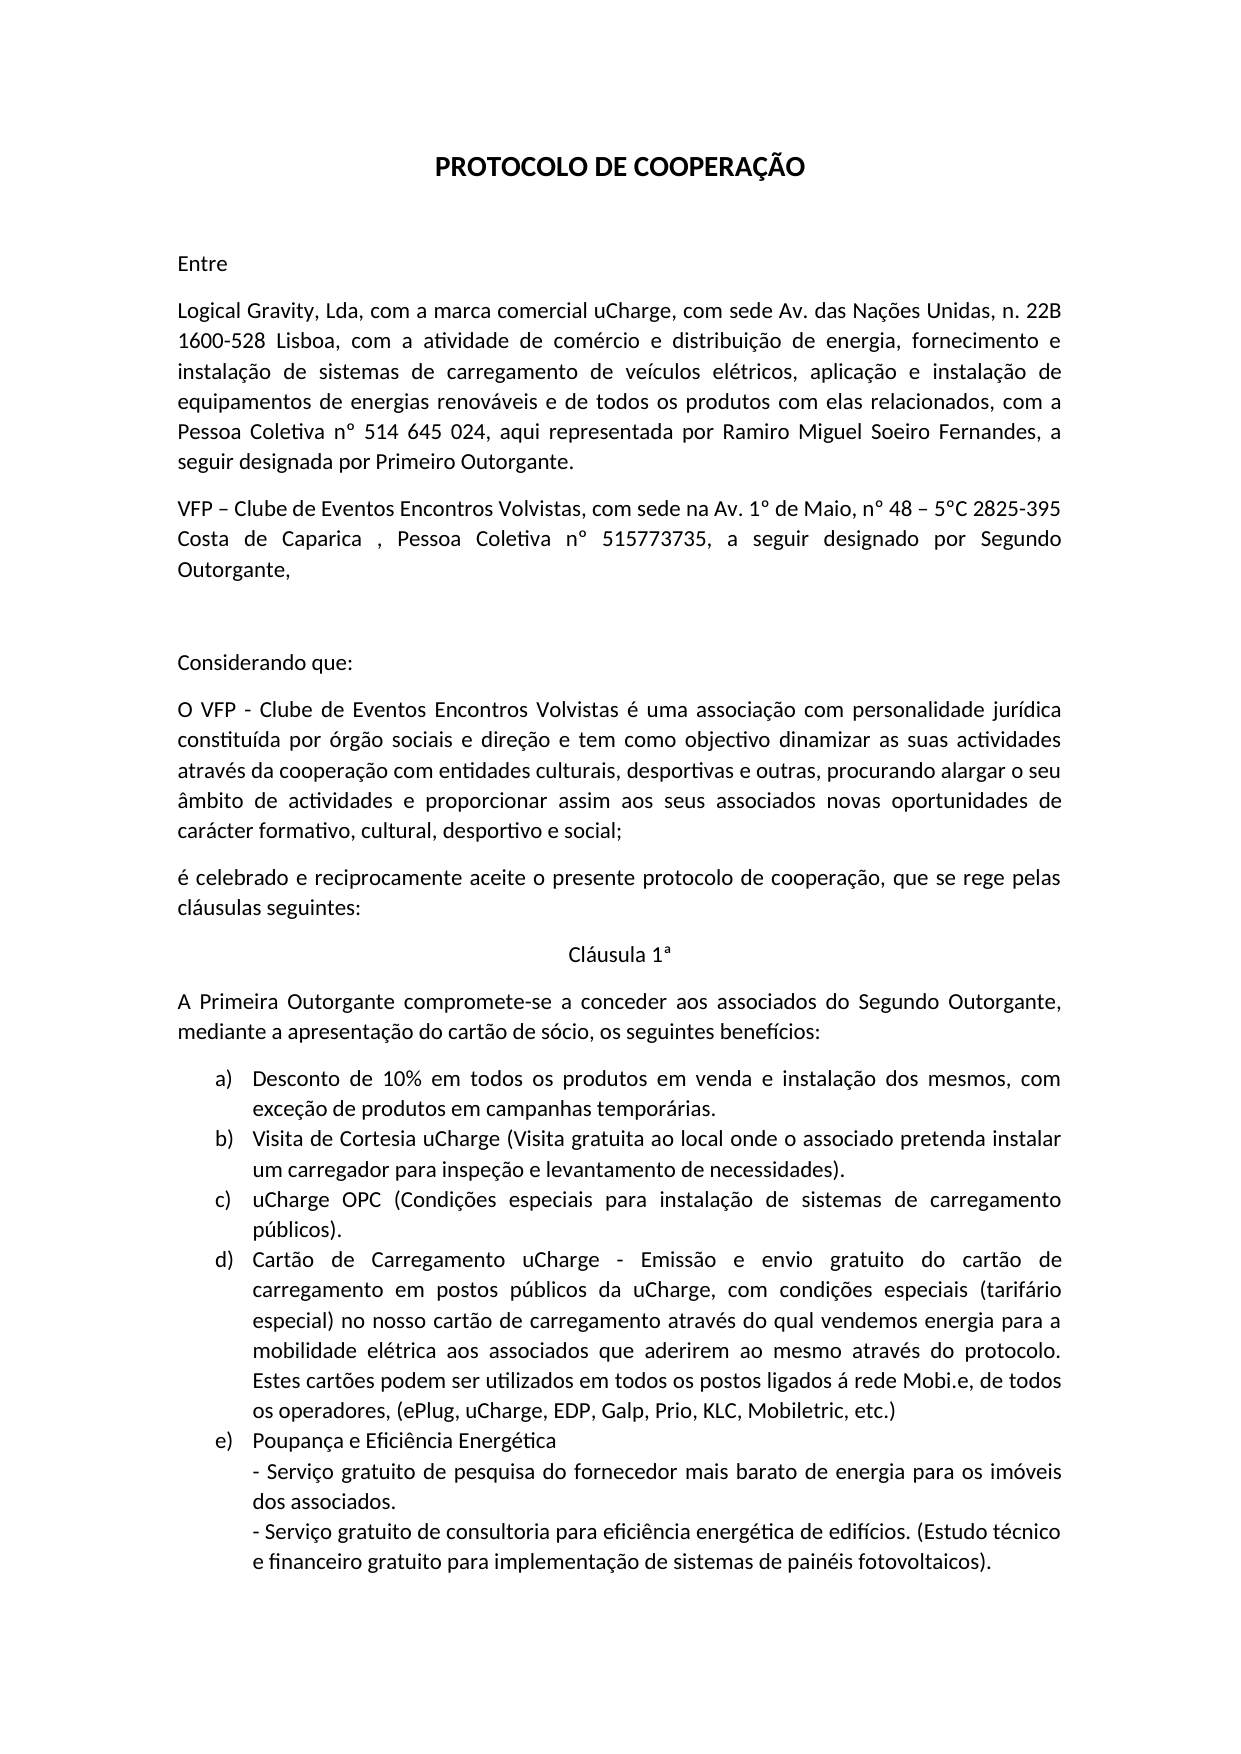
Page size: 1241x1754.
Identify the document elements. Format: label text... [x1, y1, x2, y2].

text VFP – Clube de Eventos Encontros Volvistas, com sede na Av. 1º de Maio, nº 48 – 5ºC 2825-395 Costa de Caparica , Pessoa Coletiva nº 515773735, a seguir designado por Segundo Outorgante, [177, 494, 1063, 583]
text A Primeira Outorgante compromete-se a conceder aos associados do Segundo Outorgante, mediante a apresentação do cartão de sócio, os seguintes benefícios: [177, 987, 1063, 1045]
list Desconto de 10% em todos os produtos em venda e instalação dos mesmos, com exceção de produtos em campanhas temporárias. [215, 1064, 1063, 1122]
text PROTOCOLO DE COOPERAÇÃO [177, 148, 1063, 183]
text O VFP - Clube de Eventos Encontros Volvistas é uma associação com personalidade jurídica constituída por órgão sociais e direção e tem como objectivo dinamizar as suas actividades através da cooperação com entidades culturais, desportivas e outras, procurando alargar o seu âmbito de actividades e proporcionar assim aos seus associados novas oportunidades de carácter formativo, cultural, desportivo e social; [177, 695, 1063, 844]
list Visita de Cortesia uCharge (Visita gratuita ao local onde o associado pretenda instalar um carregador para inspeção e levantamento de necessidades). [215, 1124, 1063, 1183]
list - Serviço gratuito de pesquisa do fornecedor mais barato de energia para os imóveis dos associados. [252, 1457, 1063, 1515]
text Considerando que: [177, 648, 1063, 677]
list - Serviço gratuito de consultoria para eficiência energética de edifícios. (Estudo técnico e financeiro gratuito para implementação de sistemas de painéis fotovoltaicos). [252, 1517, 1063, 1576]
text Entre [177, 249, 1063, 278]
text Logical Gravity, Lda, com a marca comercial uCharge, com sede Av. das Nações Unidas, n. 22B 1600-528 Lisboa, com a atividade de comércio e distribuição de energia, fornecimento e instalação de sistemas de carregamento de veículos elétricos, aplicação e instalação de equipamentos de energias renováveis e de todos os produtos com elas relacionados, com a Pessoa Coletiva nº 514 645 024, aqui representada por Ramiro Miguel Soeiro Fernandes, a seguir designada por Primeiro Outorgante. [177, 296, 1063, 476]
text Cláusula 1ª [177, 940, 1063, 968]
list Poupança e Eficiência Energética [215, 1427, 1063, 1455]
text é celebrado e reciprocamente aceite o presente protocolo de cooperação, que se rege pelas cláusulas seguintes: [177, 863, 1063, 921]
list Cartão de Carregamento uCharge - Emissão e envio gratuito do cartão de carregamento em postos públicos da uCharge, com condições especiais (tarifário especial) no nosso cartão de carregamento através do qual vendemos energia para a mobilidade elétrica aos associados que aderirem ao mesmo através do protocolo. Estes cartões podem ser utilizados em todos os postos ligados á rede Mobi.e, de todos os operadores, (ePlug, uCharge, EDP, Galp, Prio, KLC, Mobiletric, etc.) [215, 1245, 1063, 1424]
list uCharge OPC (Condições especiais para instalação de sistemas de carregamento públicos). [215, 1185, 1063, 1243]
